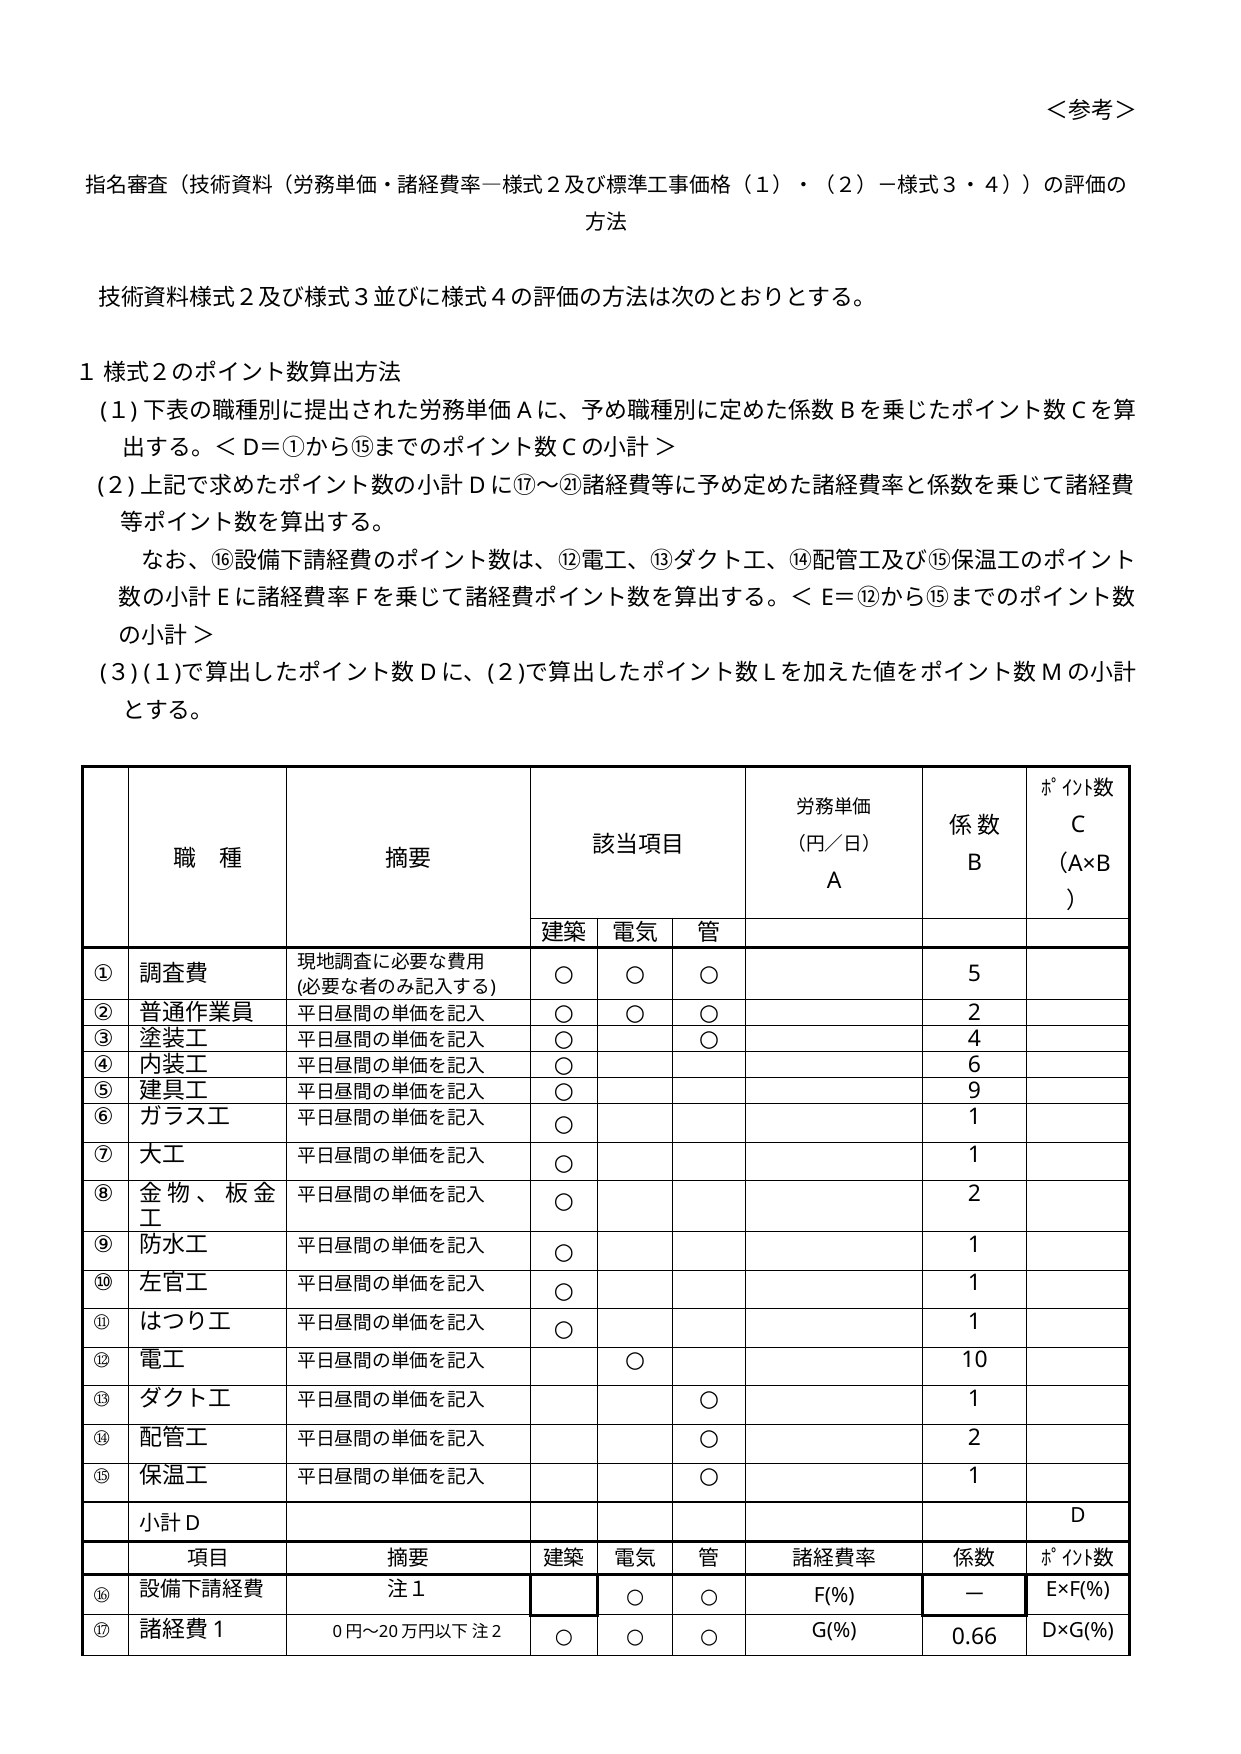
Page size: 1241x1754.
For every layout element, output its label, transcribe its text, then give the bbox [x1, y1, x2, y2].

table_cell 小計D [129, 1503, 286, 1540]
table_cell [746, 919, 922, 946]
table_cell 4 [923, 1026, 1026, 1051]
table_cell [531, 1503, 597, 1540]
table_cell 現地調査に必要な費用 (必要な者のみ記入する) [287, 949, 530, 999]
table_cell [1027, 1348, 1128, 1385]
table_cell 平日昼間の単価を記入 [287, 1181, 530, 1231]
table_cell [673, 1348, 745, 1385]
table_cell 項目 [129, 1543, 286, 1573]
table_cell [598, 1143, 672, 1180]
table_cell 平日昼間の単価を記入 [287, 1386, 530, 1424]
text (１) 下表の職種別に提出された労務単価Aに、予め職種別に定めた係数Bを乗じたポイント数Cを算出する。＜ D＝①から⑮までのポイント数Cの小計 ＞ [100, 389, 1137, 464]
table_header 摘要 [287, 768, 530, 946]
table_cell ○ [531, 1078, 597, 1103]
table_cell 建具工 [129, 1078, 286, 1103]
table_cell ○ [598, 1000, 672, 1025]
table_cell ① [84, 949, 128, 999]
table_cell [84, 1543, 128, 1573]
table_cell ⑰ [84, 1615, 128, 1654]
table_cell ② [84, 1000, 128, 1025]
table_cell ⑬ [84, 1386, 128, 1424]
table_cell 金物、板金工 [129, 1181, 286, 1231]
table_cell [531, 1464, 597, 1501]
table_cell [598, 1271, 672, 1308]
table_cell ○ [673, 1464, 745, 1501]
table_cell [1027, 1181, 1128, 1231]
table_cell [1027, 1232, 1128, 1270]
table_header ﾎﾟｲﾝﾄ数 C（A×B） [1027, 768, 1128, 918]
table_cell ○ [673, 1425, 745, 1462]
table_cell 配管工 [129, 1425, 286, 1462]
table_cell [1027, 1000, 1128, 1025]
table_cell 電気 [598, 1543, 672, 1573]
table_cell [746, 1026, 922, 1051]
table_cell [1027, 1386, 1128, 1424]
table_cell ○ [531, 1181, 597, 1231]
table_cell 平日昼間の単価を記入 [287, 1000, 530, 1025]
table_cell [746, 949, 922, 999]
table_cell 1 [923, 1464, 1026, 1501]
table_cell 平日昼間の単価を記入 [287, 1078, 530, 1103]
table_cell [746, 1348, 922, 1385]
table_cell [673, 1104, 745, 1142]
table_cell 防水工 [129, 1232, 286, 1270]
table_cell 係数 [923, 1543, 1026, 1573]
table_cell 電工 [129, 1348, 286, 1385]
table_cell 6 [923, 1052, 1026, 1077]
table_cell ⑨ [84, 1232, 128, 1270]
table_cell [598, 1386, 672, 1424]
table_cell [598, 1181, 672, 1231]
table_cell [923, 919, 1026, 946]
table_cell 2 [923, 1000, 1026, 1025]
table_cell 1 [923, 1104, 1026, 1142]
table_cell [746, 1104, 922, 1142]
table_cell 1 [923, 1271, 1026, 1308]
table_cell E×F(%) [1028, 1576, 1128, 1614]
table_cell ⑯ [84, 1576, 128, 1614]
table_cell ③ [84, 1026, 128, 1051]
table_cell 2 [923, 1181, 1026, 1231]
table_cell [598, 1503, 672, 1540]
table_cell ○ [673, 1576, 745, 1614]
table_cell [673, 1181, 745, 1231]
table_cell 左官工 [129, 1271, 286, 1308]
table_cell 9 [923, 1078, 1026, 1103]
table_cell [673, 1309, 745, 1347]
table_cell ⑦ [84, 1143, 128, 1180]
table_cell 管 [673, 1543, 745, 1573]
table_cell [746, 1309, 922, 1347]
table_cell 平日昼間の単価を記入 [287, 1052, 530, 1077]
table_cell [287, 1503, 530, 1540]
table_header [84, 768, 128, 946]
table_cell [746, 1464, 922, 1501]
table_cell 普通作業員 [129, 1000, 286, 1025]
text なお、⑯設備下請経費のポイント数は、⑫電工、⑬ダクト工、⑭配管工及び⑮保温工のポイント数の小計Eに諸経費率Fを乗じて諸経費ポイント数を算出する。＜ E＝⑫から⑮までのポイント数の小計 ＞ [119, 539, 1137, 652]
table_cell F(%) [746, 1576, 921, 1614]
table_cell 設備下請経費 [129, 1576, 286, 1614]
table_cell [746, 1271, 922, 1308]
table_cell [531, 1425, 597, 1462]
table_cell [923, 1503, 1026, 1540]
table_cell [673, 1143, 745, 1180]
table_cell [598, 1232, 672, 1270]
table_cell [531, 1348, 597, 1385]
table_cell D [1027, 1503, 1128, 1540]
table_cell [673, 1503, 745, 1540]
table_cell [598, 1104, 672, 1142]
table_cell ダクト工 [129, 1386, 286, 1424]
text 技術資料様式２及び様式３並びに様式４の評価の方法は次のとおりとする。 [75, 277, 1137, 314]
text (３) (１)で算出したポイント数Dに、(２)で算出したポイント数Lを加えた値をポイント数Mの小計とする。 [100, 652, 1137, 727]
table_cell 管 [673, 919, 745, 946]
table_cell ○ [531, 1026, 597, 1051]
table_cell [746, 1425, 922, 1462]
table_cell [531, 1386, 597, 1424]
table_cell ⑫ [84, 1348, 128, 1385]
table_cell － [924, 1576, 1024, 1614]
table_header 該当項目 [531, 768, 745, 918]
table_cell [598, 1464, 672, 1501]
table_cell ○ [531, 1000, 597, 1025]
table_cell ○ [531, 1232, 597, 1270]
table_cell [746, 1143, 922, 1180]
table_cell [1027, 949, 1128, 999]
table_cell 平日昼間の単価を記入 [287, 1143, 530, 1180]
table_cell [1027, 1078, 1128, 1103]
table_cell [598, 1309, 672, 1347]
table_cell ○ [598, 1348, 672, 1385]
table_cell 平日昼間の単価を記入 [287, 1425, 530, 1462]
table_cell [746, 1052, 922, 1077]
table_cell 平日昼間の単価を記入 [287, 1309, 530, 1347]
table_cell ○ [531, 1271, 597, 1308]
table_cell ○ [673, 1615, 745, 1654]
table_cell [746, 1181, 922, 1231]
table_cell 1 [923, 1309, 1026, 1347]
table_cell 内装工 [129, 1052, 286, 1077]
table_cell D×G(%)×0.66 [1027, 1615, 1128, 1654]
table_cell 平日昼間の単価を記入 [287, 1464, 530, 1501]
table_cell ○ [531, 1052, 597, 1077]
text ＜参考＞ [75, 89, 1137, 127]
table_cell 諸経費1 [129, 1615, 286, 1654]
table_cell [673, 1271, 745, 1308]
table_cell [598, 1052, 672, 1077]
table_cell [1027, 1052, 1128, 1077]
table_cell [746, 1503, 922, 1540]
table_cell ○ [531, 1617, 597, 1654]
table_cell [746, 1232, 922, 1270]
table_cell ⑧ [84, 1181, 128, 1231]
table_cell [1027, 1104, 1128, 1142]
table_cell 調査費 [129, 949, 286, 999]
table_cell [746, 1386, 922, 1424]
table_cell [1027, 1026, 1128, 1051]
table_cell 1 [923, 1143, 1026, 1180]
table_cell ○ [598, 949, 672, 999]
table_cell ○ [673, 1000, 745, 1025]
table_cell 平日昼間の単価を記入 [287, 1271, 530, 1308]
table_cell 0.66 [923, 1617, 1026, 1654]
table_cell [532, 1576, 596, 1614]
table_cell 平日昼間の単価を記入 [287, 1348, 530, 1385]
table_cell 諸経費率 [746, 1543, 922, 1573]
table_cell ○ [531, 949, 597, 999]
table_cell [673, 1078, 745, 1103]
table_cell 5 [923, 949, 1026, 999]
table_cell [746, 1078, 922, 1103]
table_cell 2 [923, 1425, 1026, 1462]
table_cell ガラス工 [129, 1104, 286, 1142]
table_header 労務単価 （円／日） A [746, 768, 922, 918]
table_cell [746, 1000, 922, 1025]
table_cell [673, 1232, 745, 1270]
table_cell 摘要 [287, 1543, 530, 1573]
table_cell 大工 [129, 1143, 286, 1180]
table_cell [84, 1503, 128, 1540]
table_cell [1027, 1143, 1128, 1180]
table_cell 塗装工 [129, 1026, 286, 1051]
table_cell 1 [923, 1232, 1026, 1270]
table_cell ○ [598, 1615, 672, 1654]
table_cell ○ [531, 1143, 597, 1180]
table_cell ⑪ [84, 1309, 128, 1347]
table_cell ⑭ [84, 1425, 128, 1462]
table_cell ○ [673, 1026, 745, 1051]
table_cell 平日昼間の単価を記入 [287, 1232, 530, 1270]
table_cell ○ [673, 1386, 745, 1424]
table_cell 0円～20万円以下 注2 [287, 1615, 530, 1654]
table_cell ○ [531, 1104, 597, 1142]
table_cell ⑥ [84, 1104, 128, 1142]
table_header 係 数 B [923, 768, 1026, 918]
table_cell [598, 1425, 672, 1462]
table_cell ⑮ [84, 1464, 128, 1501]
table_cell [1027, 1464, 1128, 1501]
table_cell 平日昼間の単価を記入 [287, 1104, 530, 1142]
table_cell [598, 1026, 672, 1051]
table_cell 建築 [531, 1543, 597, 1573]
table_cell ﾎﾟｲﾝﾄ数 [1027, 1543, 1128, 1573]
table_cell ④ [84, 1052, 128, 1077]
table_cell ○ [673, 949, 745, 999]
table_cell はつり工 [129, 1309, 286, 1347]
table_cell 建築 [531, 919, 597, 946]
table_cell 保温工 [129, 1464, 286, 1501]
text 指名審査（技術資料（労務単価・諸経費率―様式２及び標準工事価格（１）・（２）－様式３・４））の評価の方法 [75, 164, 1137, 239]
table_cell [1027, 919, 1128, 946]
text (２) 上記で求めたポイント数の小計Dに⑰～㉑諸経費等に予め定めた諸経費率と係数を乗じて諸経費等ポイント数を算出する。 [97, 464, 1137, 539]
table_cell [1027, 1271, 1128, 1308]
text １ 様式２のポイント数算出方法 [75, 352, 1137, 389]
table_cell ○ [531, 1309, 597, 1347]
table_cell 10 [923, 1348, 1026, 1385]
table_cell ○ [599, 1576, 672, 1614]
table_cell ⑩ [84, 1271, 128, 1308]
table_cell [673, 1052, 745, 1077]
table_cell [1027, 1309, 1128, 1347]
table_cell ⑤ [84, 1078, 128, 1103]
table_header 職 種 [129, 768, 286, 946]
table_cell [598, 1078, 672, 1103]
table_cell [1027, 1425, 1128, 1462]
table_cell G(%) [746, 1615, 922, 1654]
table_cell 注１ [287, 1576, 529, 1614]
table_cell 1 [923, 1386, 1026, 1424]
table_cell 電気 [598, 919, 672, 946]
table_cell 平日昼間の単価を記入 [287, 1026, 530, 1051]
